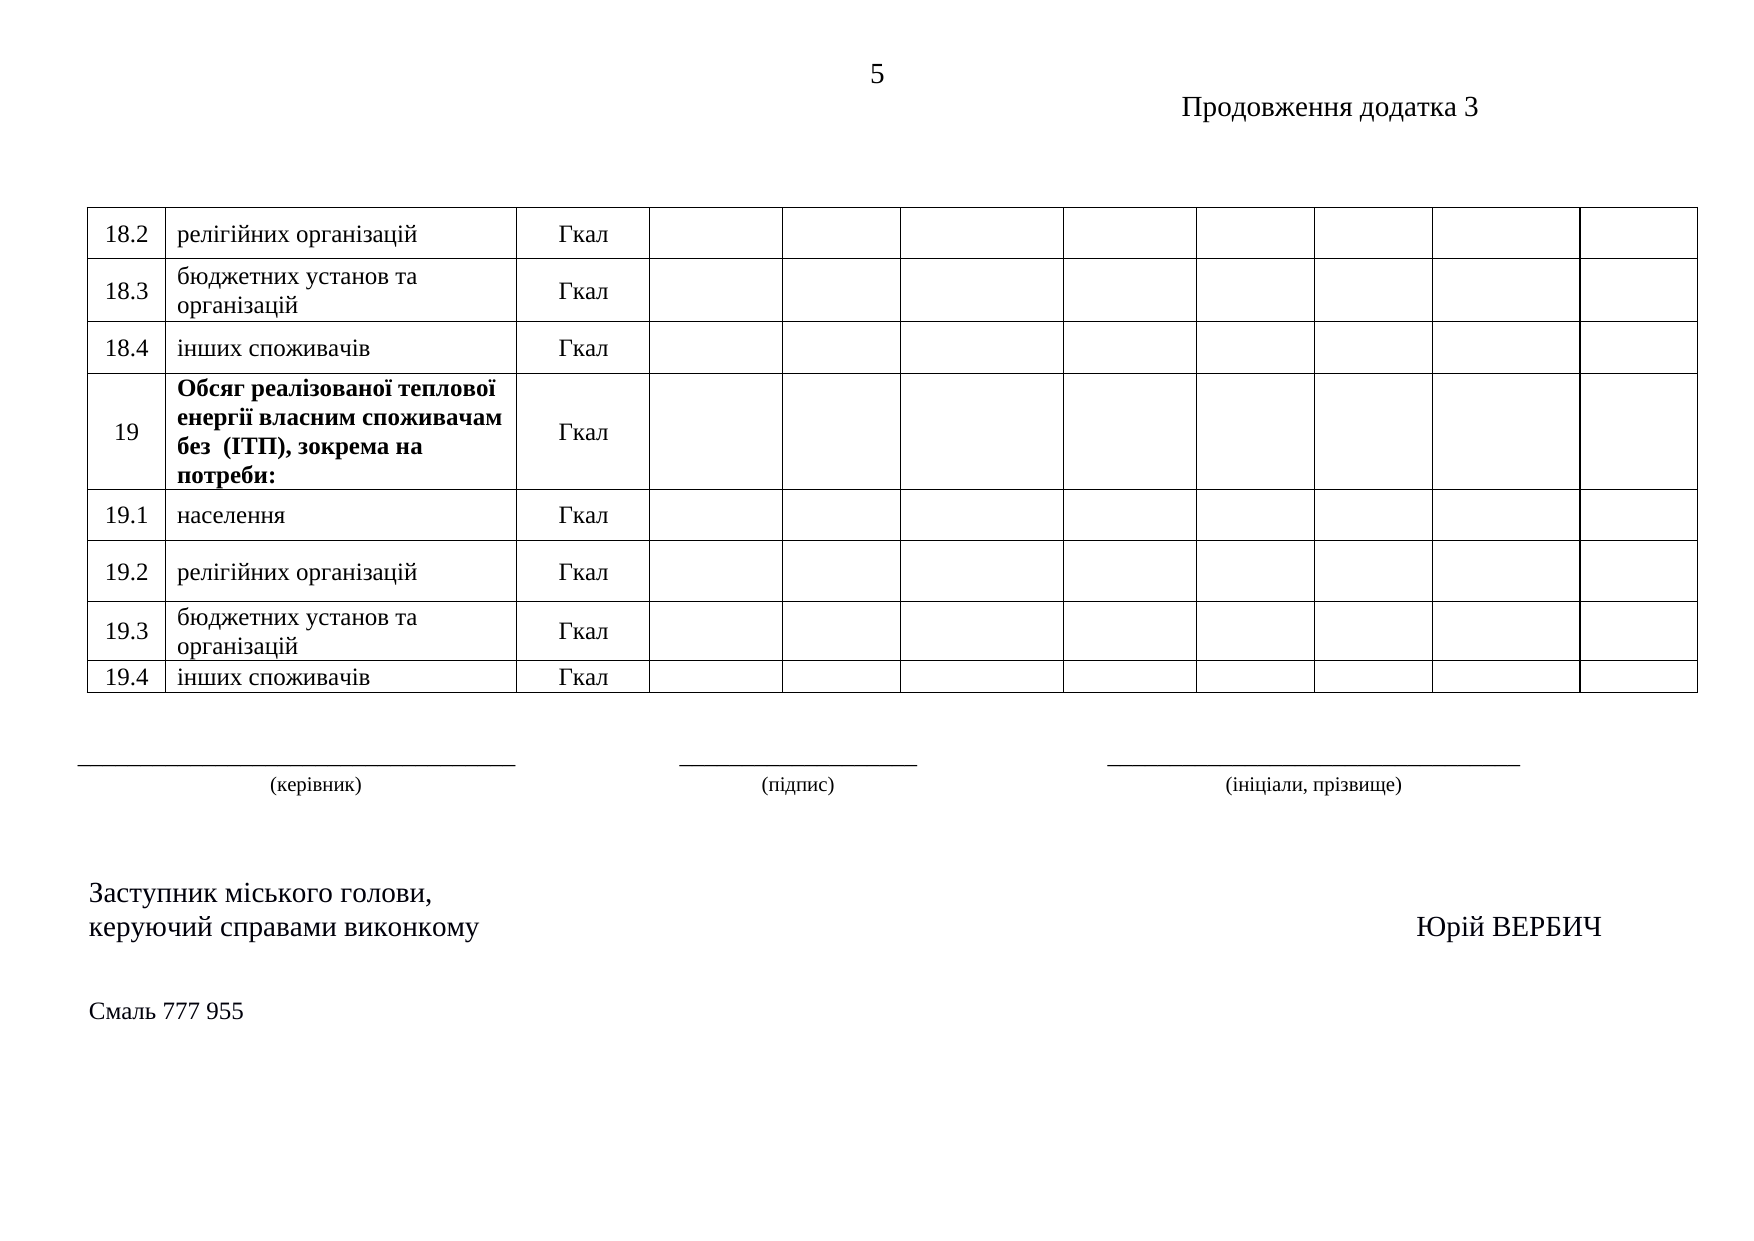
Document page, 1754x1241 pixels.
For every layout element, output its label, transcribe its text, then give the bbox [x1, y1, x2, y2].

table_cell [901, 208, 1063, 258]
table_header ___________________ (підпис) [565, 741, 1031, 798]
table_cell [1064, 661, 1196, 692]
table_cell [650, 602, 782, 659]
table_cell населення [166, 490, 516, 540]
table_cell Гкал [517, 541, 649, 601]
table_cell 19.4 [88, 661, 165, 692]
table_cell Гкал [517, 374, 649, 488]
table_cell [1197, 602, 1314, 659]
table_cell [1433, 208, 1579, 258]
table_cell [1581, 602, 1697, 659]
table_cell [1581, 208, 1697, 258]
table_cell [650, 374, 782, 488]
table_cell [1197, 259, 1314, 321]
table_cell [901, 490, 1063, 540]
table_cell 19 [88, 374, 165, 488]
table_cell [783, 661, 900, 692]
table_cell інших споживачів [166, 322, 516, 372]
table_cell [901, 374, 1063, 488]
text керуючий справами виконкому Юрій ВЕРБИЧ [89, 909, 1665, 942]
table_cell [650, 490, 782, 540]
table_cell [1581, 541, 1697, 601]
table_cell Обсяг реалізованої теплової енергії власним споживачам без (ІТП), зокрема на потреби: [166, 374, 516, 488]
table_cell бюджетних установ та організацій [166, 602, 516, 659]
table_cell [1064, 541, 1196, 601]
table_cell [1315, 208, 1432, 258]
table_cell [1064, 602, 1196, 659]
table_cell [1197, 322, 1314, 372]
table_cell [901, 541, 1063, 601]
table_cell [1433, 661, 1579, 692]
table_cell [1315, 374, 1432, 488]
table_cell релігійних організацій [166, 541, 516, 601]
table_cell [1064, 259, 1196, 321]
table_cell [1581, 322, 1697, 372]
table_cell [1064, 322, 1196, 372]
table_cell [783, 208, 900, 258]
table_cell 18.4 [88, 322, 165, 372]
table_header _________________________________ (ініціали, прізвище) [1031, 741, 1596, 798]
table_cell [1315, 602, 1432, 659]
table_cell релігійних організацій [166, 208, 516, 258]
table_cell 19.2 [88, 541, 165, 601]
table_cell [1581, 374, 1697, 488]
table_cell [901, 322, 1063, 372]
table_cell [1197, 661, 1314, 692]
table_cell [901, 661, 1063, 692]
table_cell [1197, 208, 1314, 258]
table_cell [783, 602, 900, 659]
table_cell [1433, 490, 1579, 540]
table_cell Гкал [517, 322, 649, 372]
table_cell бюджетних установ та організацій [166, 259, 516, 321]
table_cell [901, 602, 1063, 659]
table_cell [1315, 541, 1432, 601]
table_cell [1581, 259, 1697, 321]
table_cell [1315, 259, 1432, 321]
table_cell [1197, 541, 1314, 601]
table_cell [1581, 490, 1697, 540]
table_cell [783, 374, 900, 488]
table_cell [1315, 490, 1432, 540]
table_cell [1433, 322, 1579, 372]
table_cell [1433, 541, 1579, 601]
table_cell [650, 259, 782, 321]
table_cell Гкал [517, 661, 649, 692]
table_cell [1064, 208, 1196, 258]
table_cell 18.3 [88, 259, 165, 321]
table_cell 19.1 [88, 490, 165, 540]
table_cell [1064, 374, 1196, 488]
table_cell [783, 259, 900, 321]
table_cell [1315, 322, 1432, 372]
table_cell [650, 322, 782, 372]
table_cell [783, 541, 900, 601]
table_cell [1197, 490, 1314, 540]
table_cell [1433, 374, 1579, 488]
table_cell Гкал [517, 490, 649, 540]
table_cell 19.3 [88, 602, 165, 659]
table_cell [901, 259, 1063, 321]
table_cell [1433, 602, 1579, 659]
table_cell [1064, 490, 1196, 540]
table_cell [650, 208, 782, 258]
text Смаль 777 955 [89, 996, 1665, 1025]
text Заступник міського голови, [89, 875, 1665, 909]
table_cell Гкал [517, 208, 649, 258]
table_cell [783, 322, 900, 372]
table_cell [1315, 661, 1432, 692]
table_cell [1197, 374, 1314, 488]
table_header ___________________________________ (керівник) [66, 741, 565, 798]
table_cell [1433, 259, 1579, 321]
table_cell Гкал [517, 259, 649, 321]
table_cell [650, 661, 782, 692]
table_cell інших споживачів [166, 661, 516, 692]
table_cell [1581, 661, 1697, 692]
table_cell 18.2 [88, 208, 165, 258]
table_cell [783, 490, 900, 540]
table_cell Гкал [517, 602, 649, 659]
table_cell [650, 541, 782, 601]
